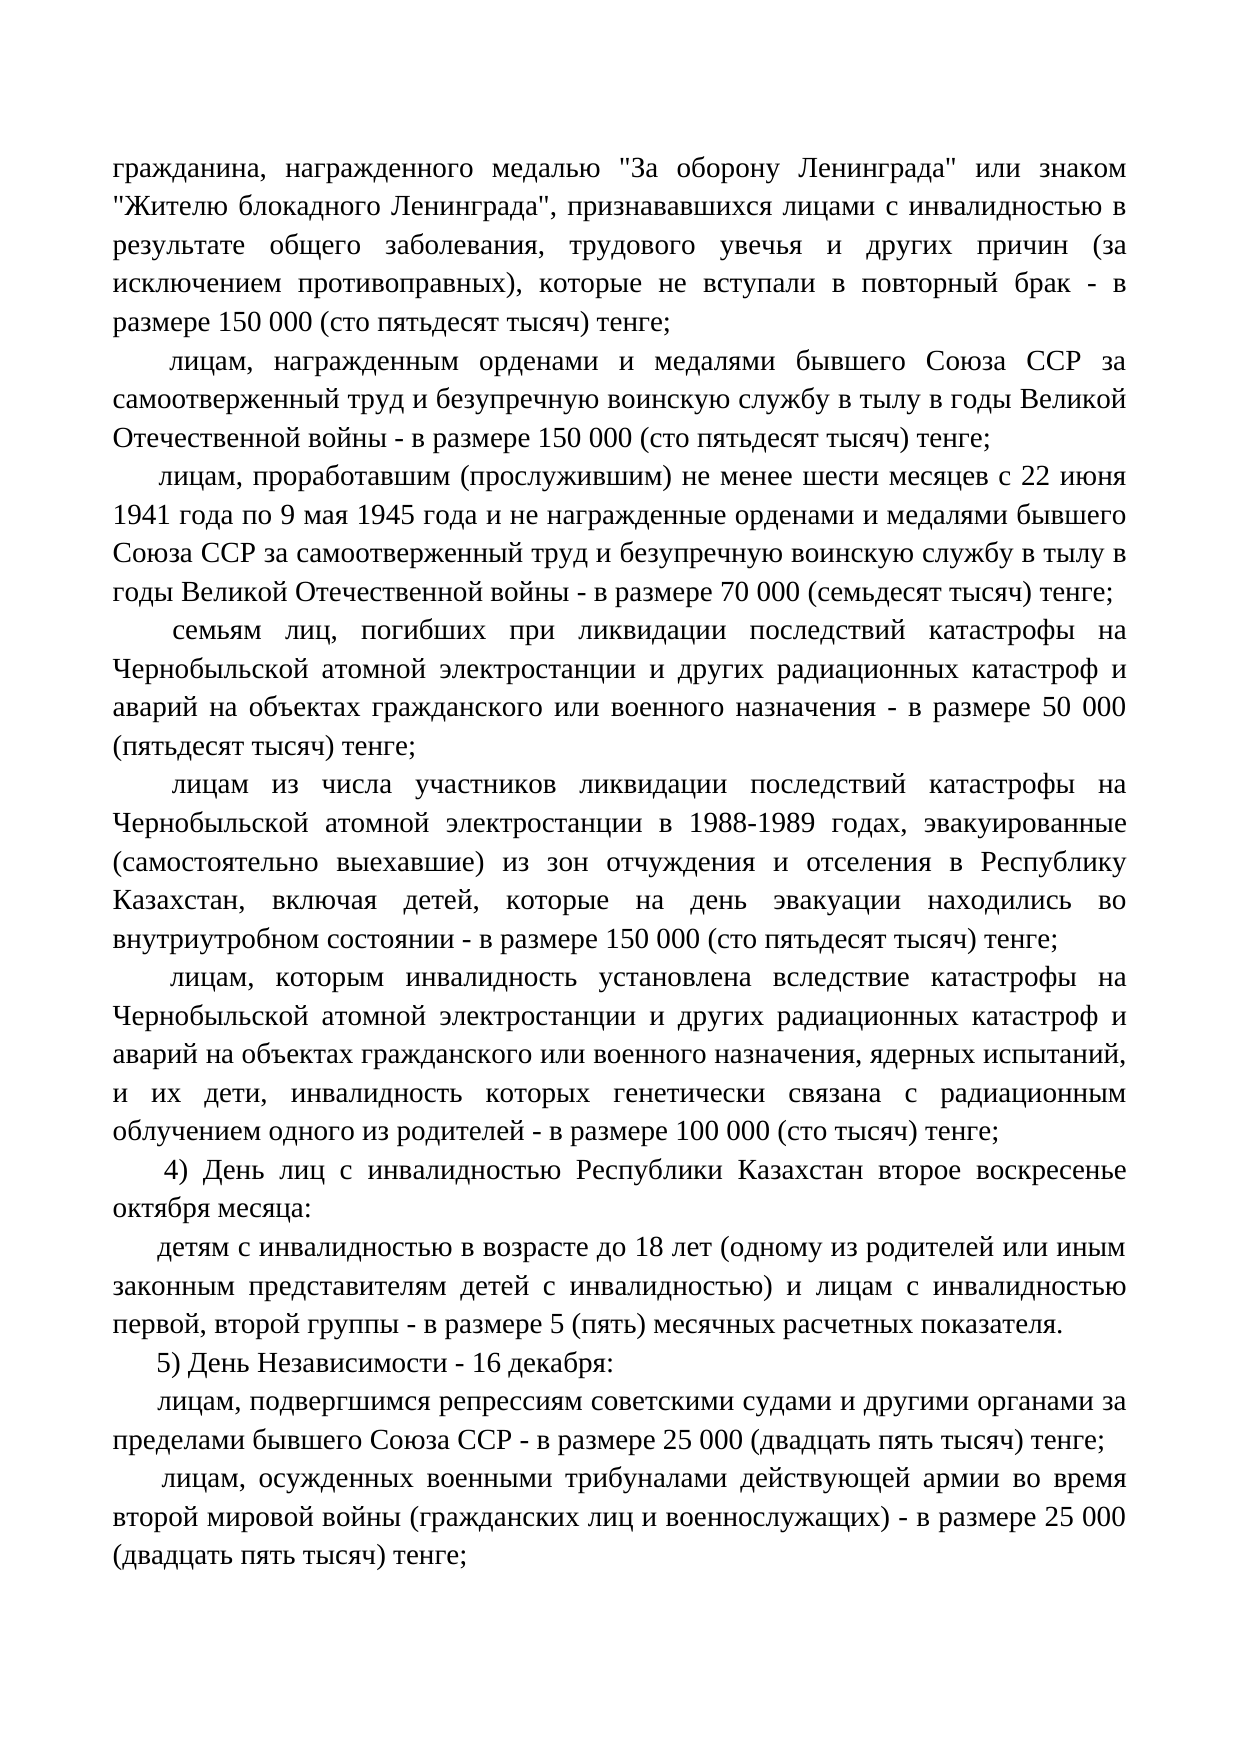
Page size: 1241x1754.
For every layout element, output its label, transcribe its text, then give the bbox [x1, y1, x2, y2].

text лицам, которым инвалидность установлена вследствие катастрофы на Чернобыльской атомной электростанции и других радиационных катастроф и аварий на объектах гражданского или военного назначения, ядерных испытаний, и их дети, инвалидность которых генетически связана с радиационным облучением одного из родителей - в размере 100 000 (сто тысяч) тенге; [112, 959, 1128, 1147]
text лицам, осужденных военными трибуналами действующей армии во время второй мировой войны (гражданских лиц и военнослужащих) - в размере 25 000 (двадцать пять тысяч) тенге; [112, 1460, 1128, 1571]
text 5) День Независимости - 16 декабря: [112, 1345, 1128, 1378]
text лицам, подвергшимся репрессиям советскими судами и другими органами за пределами бывшего Союза ССР - в размере 25 000 (двадцать пять тысяч) тенге; [112, 1383, 1128, 1455]
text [112, 150, 1128, 338]
text лицам из числа участников ликвидации последствий катастрофы на Чернобыльской атомной электростанции в 1988-1989 годах, эвакуированные (самостоятельно выехавшие) из зон отчуждения и отселения в Республику Казахстан, включая детей, которые на день эвакуации находились во внутриутробном состоянии - в размере 150 000 (сто пятьдесят тысяч) тенге; [112, 767, 1128, 954]
text детям с инвалидностью в возрасте до 18 лет (одному из родителей или иным законным представителям детей с инвалидностью) и лицам с инвалидностью первой, второй группы - в размере 5 (пять) месячных расчетных показателя. [112, 1229, 1128, 1340]
text 4) День лиц с инвалидностью Республики Казахстан второе воскресенье октября месяца: [112, 1152, 1128, 1224]
text лицам, проработавшим (прослужившим) не менее шести месяцев с 22 июня 1941 года по 9 мая 1945 года и не награжденные орденами и медалями бывшего Союза ССР за самоотверженный труд и безупречную воинскую службу в тылу в годы Великой Отечественной войны - в размере 70 000 (семьдесят тысяч) тенге; [112, 458, 1128, 607]
text лицам, награжденным орденами и медалями бывшего Союза ССР за самоотверженный труд и безупречную воинскую службу в тылу в годы Великой Отечественной войны - в размере 150 000 (сто пятьдесят тысяч) тенге; [112, 343, 1128, 453]
text семьям лиц, погибших при ликвидации последствий катастрофы на Чернобыльской атомной электростанции и других радиационных катастроф и аварий на объектах гражданского или военного назначения - в размере 50 000 (пятьдесят тысяч) тенге; [112, 612, 1128, 762]
